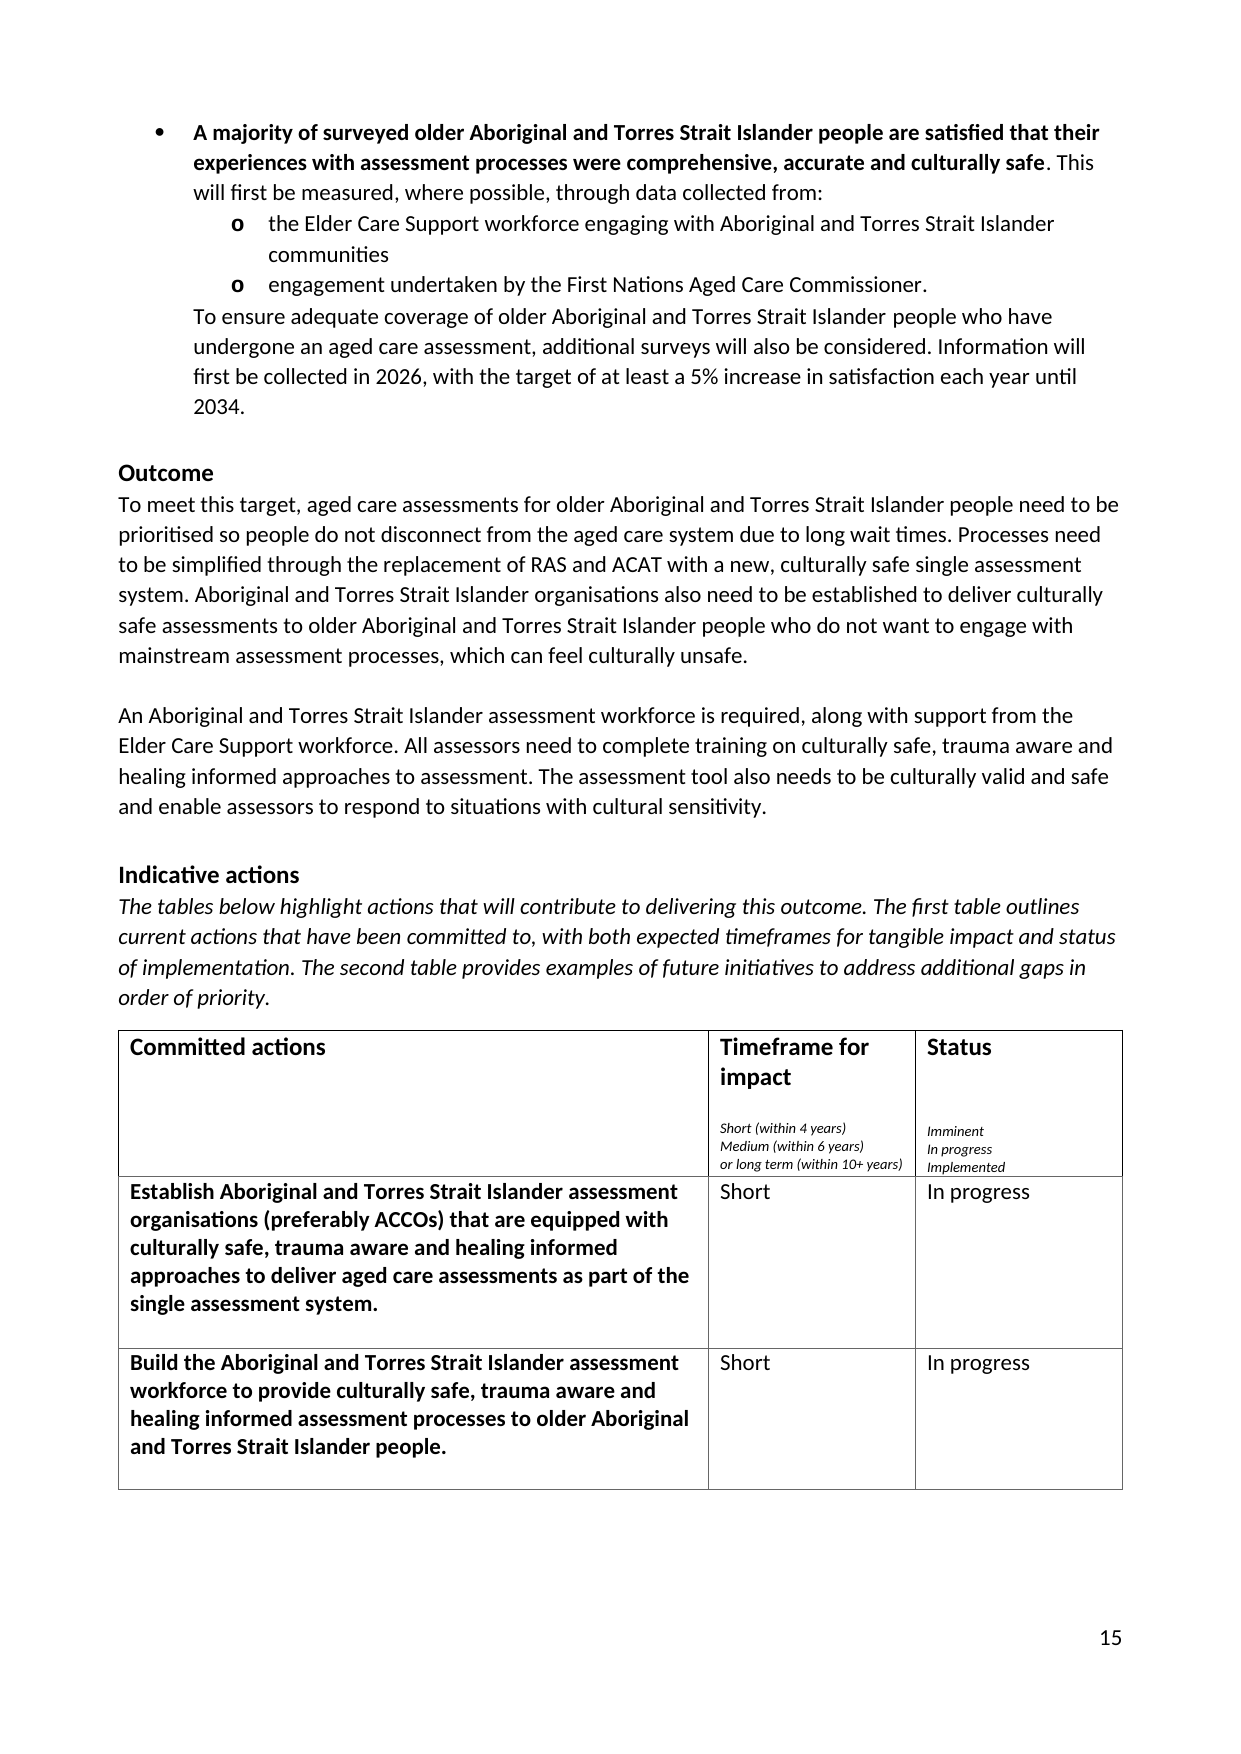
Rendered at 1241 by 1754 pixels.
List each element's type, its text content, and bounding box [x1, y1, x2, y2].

list To ensure adequate coverage of older Aboriginal and Torres Strait Islander people who have undergone an aged care assessment, additional surveys will also be considered. Information will first be collected in 2026, with the target of at least a 5% increase in satisfaction each year until 2034. [193, 302, 1122, 420]
list the Elder Care Support workforce engaging with Aboriginal and Torres Strait Islander communities [231, 209, 1122, 268]
list A majority of surveyed older Aboriginal and Torres Strait Islander people are satisfied that their experiences with assessment processes were comprehensive, accurate and culturally safe. This will first be measured, where possible, through data collected from: [156, 118, 1122, 207]
table_cell Establish Aboriginal and Torres Strait Islander assessment organisations (preferably ACCOs) that are equipped with culturally safe, trauma aware and healing informed approaches to deliver aged care assessments as part of the single assessment system. [119, 1177, 708, 1347]
text The tables below highlight actions that will contribute to delivering this outcome. The first table outlines current actions that have been committed to, with both expected timeframes for tangible impact and status of implementation. The second table provides examples of future initiatives to address additional gaps in order of priority. [118, 892, 1122, 1011]
table_header Timeframe for impact Short (within 4 years) Medium (within 6 years) or long term (within 10+ years) [709, 1031, 915, 1176]
table_header Committed actions [119, 1031, 708, 1176]
subtitle Indicative actions [118, 859, 1122, 890]
list engagement undertaken by the First Nations Aged Care Commissioner. [231, 270, 1122, 299]
table_cell In progress [916, 1177, 1122, 1347]
text An Aboriginal and Torres Strait Islander assessment workforce is required, along with support from the Elder Care Support workforce. All assessors need to complete training on culturally safe, trauma aware and healing informed approaches to assessment. The assessment tool also needs to be culturally valid and safe and enable assessors to respond to situations with cultural sensitivity. [118, 701, 1122, 820]
table_cell Short [709, 1177, 915, 1347]
table_cell In progress [916, 1349, 1122, 1488]
table_header Status Imminent In progress Implemented [916, 1031, 1122, 1176]
subtitle Outcome [118, 457, 1122, 487]
table_cell Build the Aboriginal and Torres Strait Islander assessment workforce to provide culturally safe, trauma aware and healing informed assessment processes to older Aboriginal and Torres Strait Islander people. [119, 1349, 708, 1488]
text To meet this target, aged care assessments for older Aboriginal and Torres Strait Islander people need to be prioritised so people do not disconnect from the aged care system due to long wait times. Processes need to be simplified through the replacement of RAS and ACAT with a new, culturally safe single assessment system. Aboriginal and Torres Strait Islander organisations also need to be established to deliver culturally safe assessments to older Aboriginal and Torres Strait Islander people who do not want to engage with mainstream assessment processes, which can feel culturally unsafe. [118, 490, 1122, 669]
table_cell Short [709, 1349, 915, 1488]
